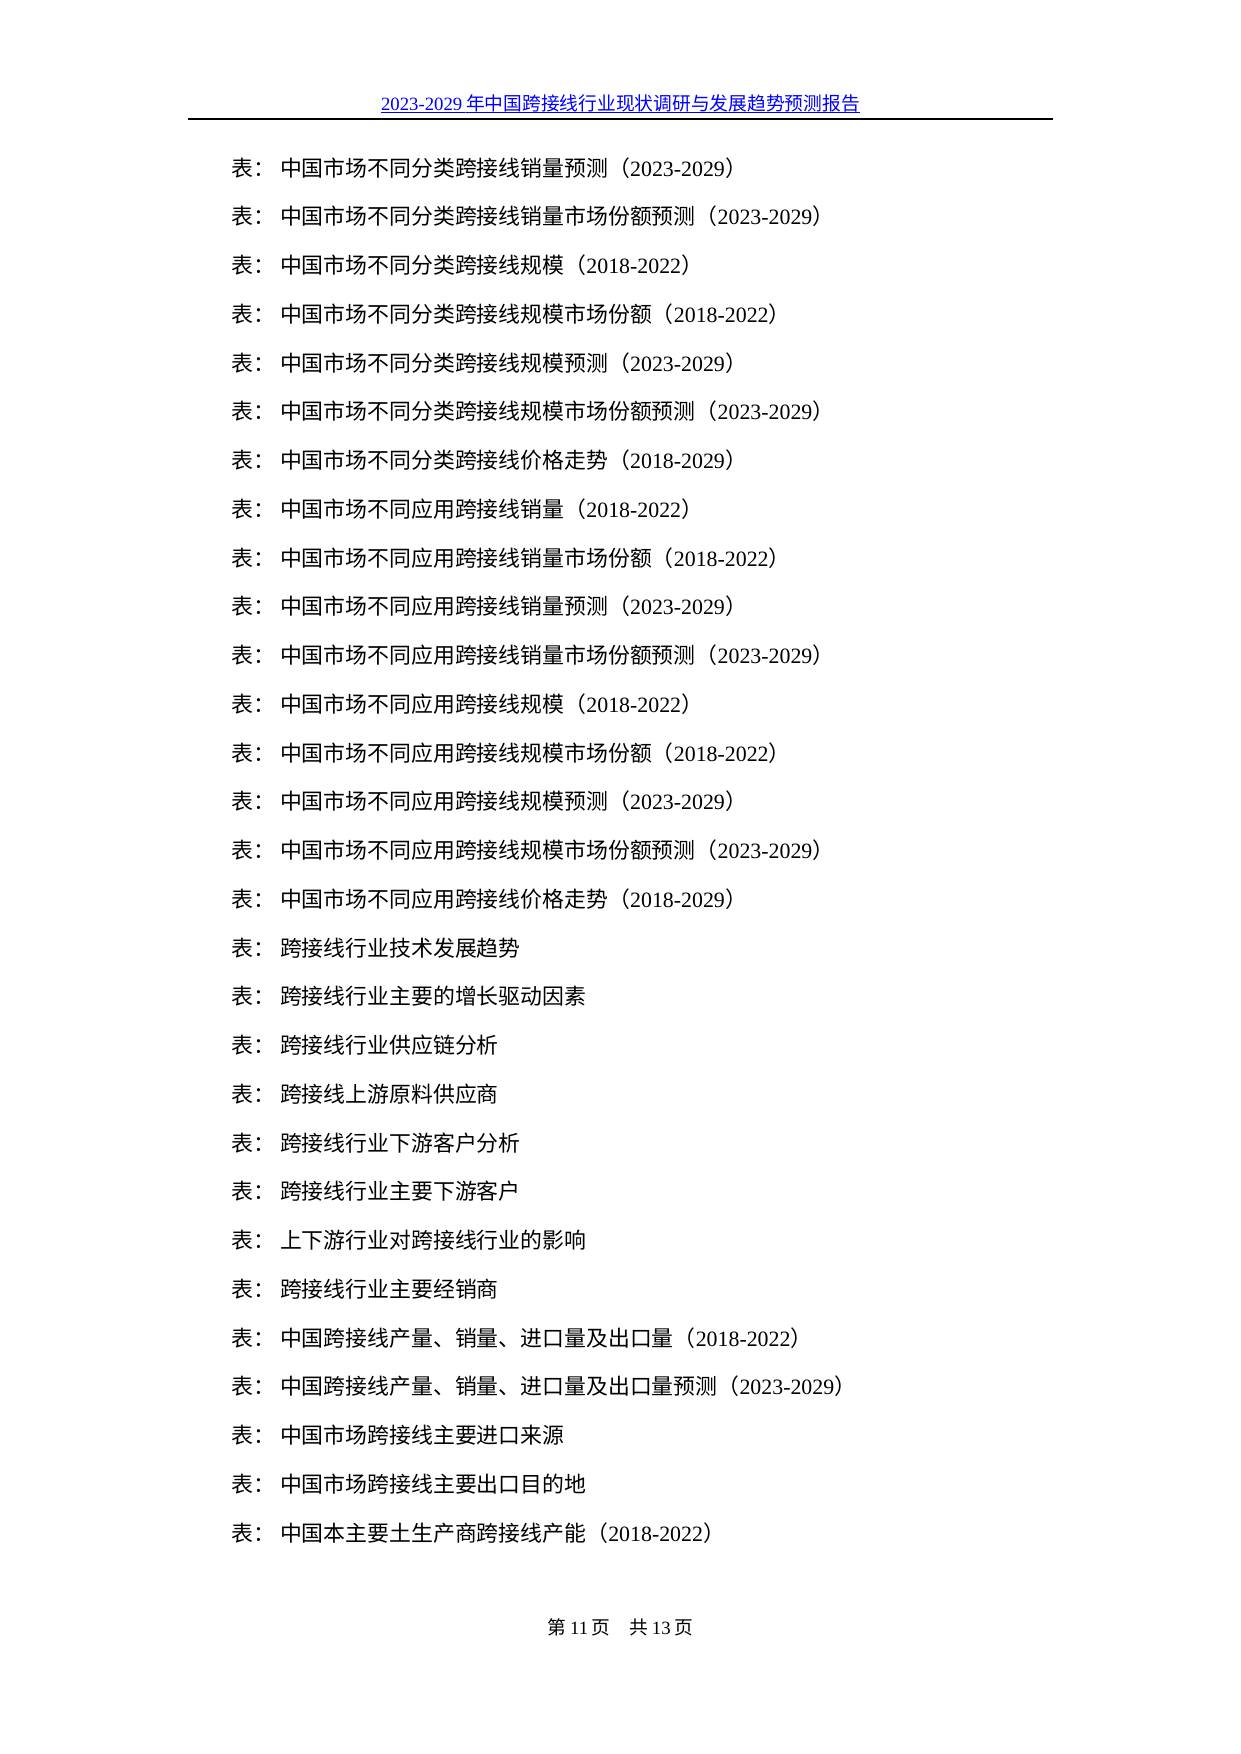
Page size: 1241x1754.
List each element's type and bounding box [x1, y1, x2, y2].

text [187, 150, 1053, 1548]
